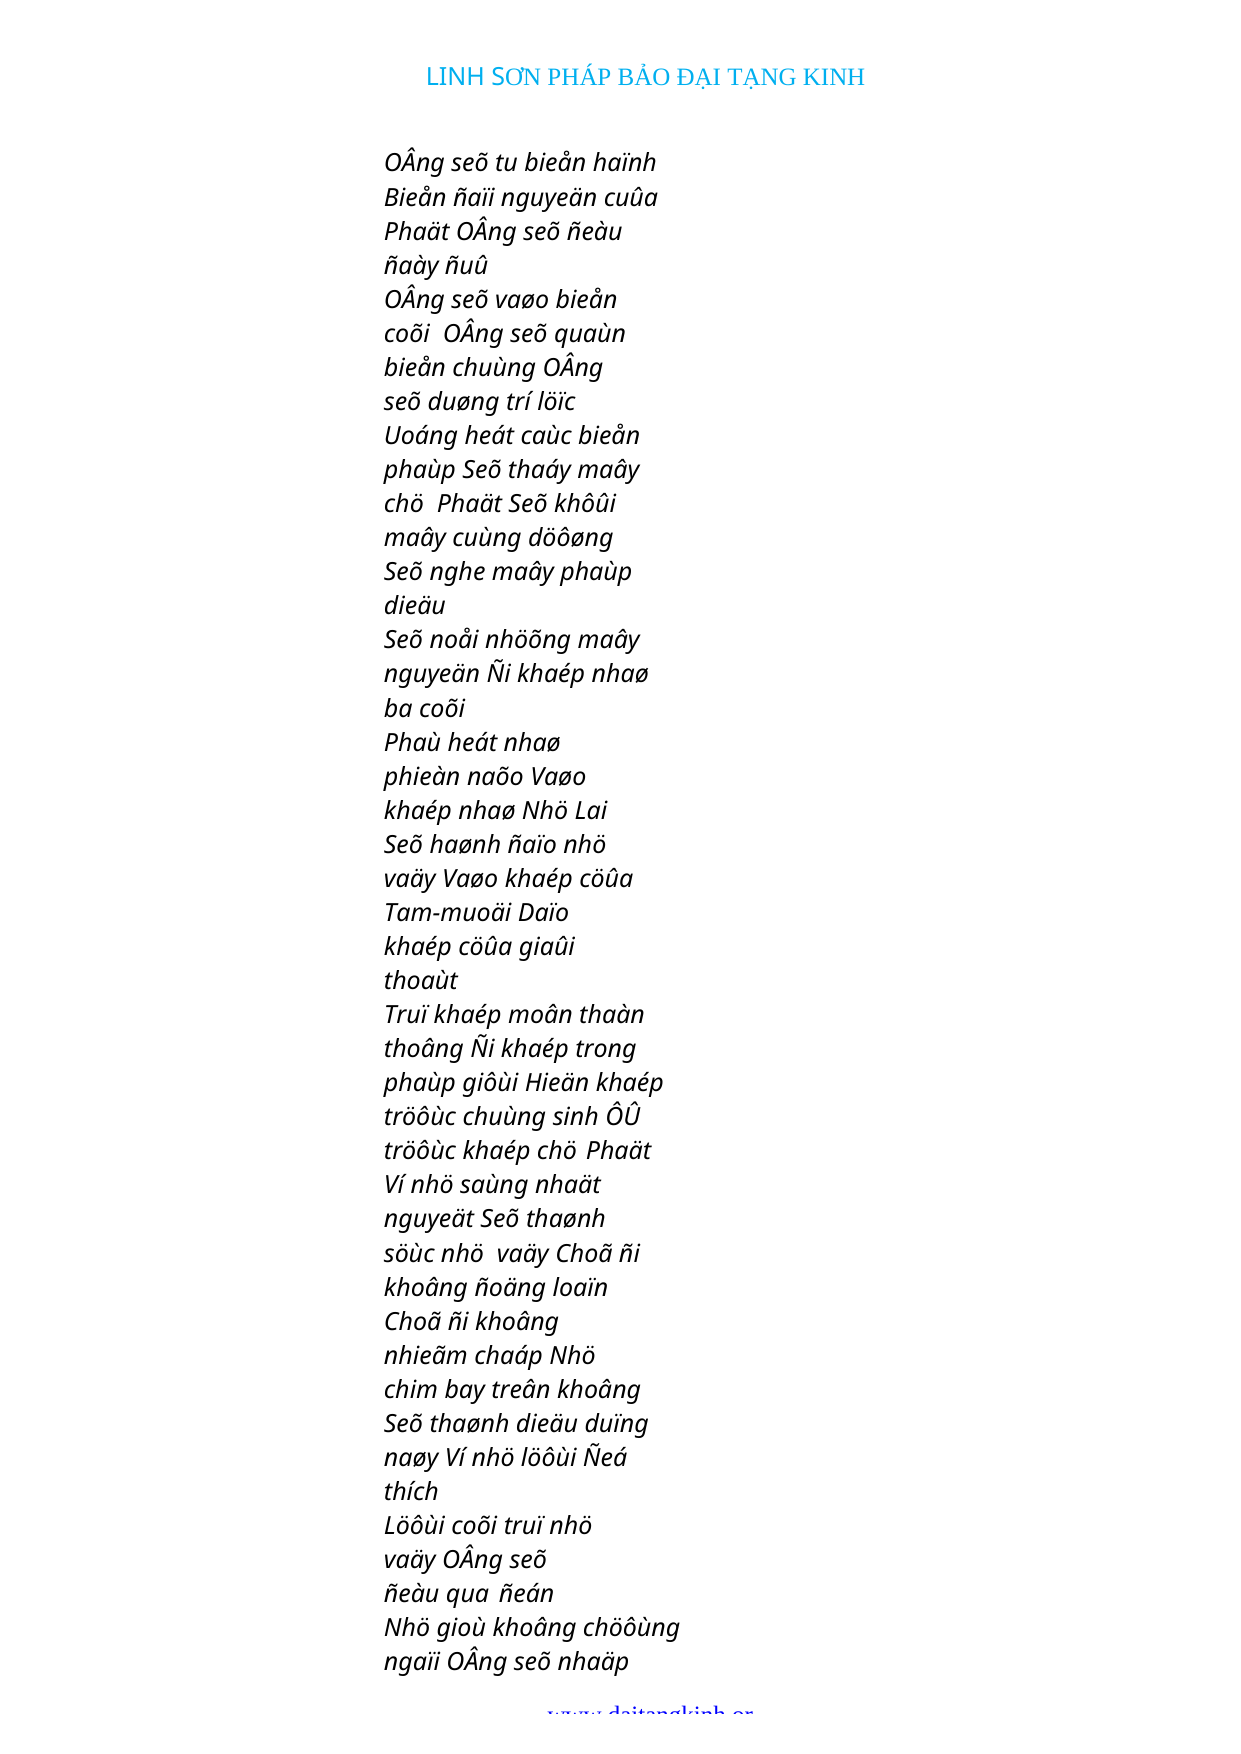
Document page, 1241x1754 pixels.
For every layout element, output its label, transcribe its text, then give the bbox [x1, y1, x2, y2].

text Bieån ñaïi nguyeän cuûa Phaät OÂng seõ ñeàu ñaày ñuû [384, 179, 672, 281]
text Phaù heát nhaø phieàn naõo Vaøo khaép nhaø Nhö Lai Seõ haønh ñaïo nhö vaäy Vaøo khaép cöûa Tam-muoäi Daïo khaép cöûa giaûi thoaùt [384, 724, 640, 997]
text OÂng seõ vaøo bieån coõi OÂng seõ quaùn bieån chuùng OÂng seõ duøng trí löïc Uoáng heát caùc bieån phaùp Seõ thaáy maây chö Phaät Seõ khôûi maây cuùng döôøng Seõ nghe maây phaùp dieäu [384, 281, 640, 622]
text Seõ noåi nhöõng maây nguyeän Ñi khaép nhaø ba coõi [384, 622, 660, 724]
text Löôùi coõi truï nhö vaäy OÂng seõ ñeàu qua ñeán [384, 1508, 605, 1610]
text Ví nhö saùng nhaät nguyeät Seõ thaønh söùc nhö vaäy Choã ñi khoâng ñoäng loaïn Choã ñi khoâng nhieãm chaáp Nhö chim bay treân khoâng Seõ thaønh dieäu duïng naøy Ví nhö löôùi Ñeá thích [384, 1167, 649, 1508]
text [384, 1610, 691, 1678]
text OÂng seõ tu bieån haïnh [384, 145, 1105, 179]
text Truï khaép moân thaàn thoâng Ñi khaép trong phaùp giôùi Hieän khaép tröôùc chuùng sinh ÔÛ tröôùc khaép chö Phaät [384, 997, 672, 1167]
